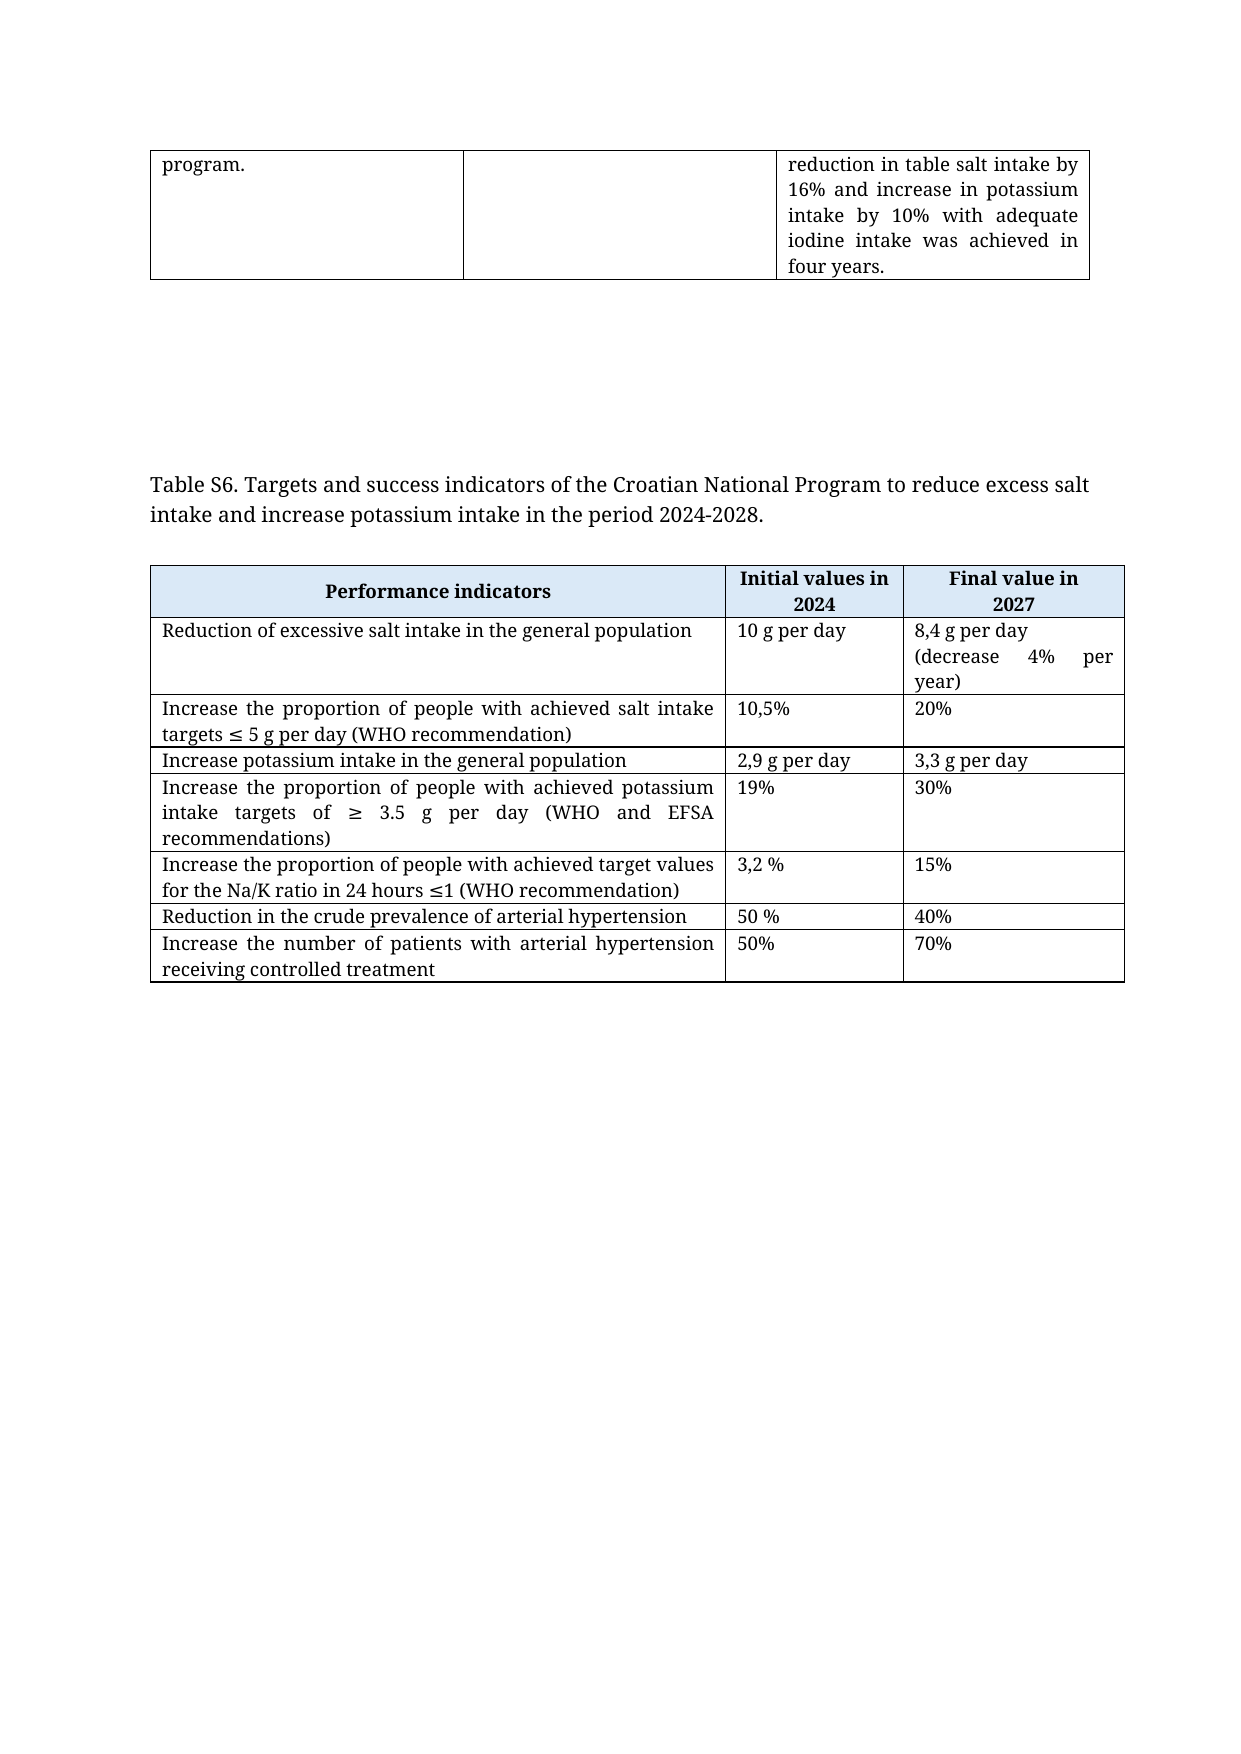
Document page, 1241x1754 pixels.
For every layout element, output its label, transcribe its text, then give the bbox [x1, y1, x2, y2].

table_cell 3,2 % [726, 852, 903, 903]
table_cell 50 % [726, 904, 903, 929]
table_cell Increase the proportion of people with achieved potassium intake targets of ≥ 3.5 g per day (WHO and EFSA recommendations) [151, 774, 725, 851]
table_header Initial values in 2024 [726, 566, 903, 617]
table_cell 19% [726, 774, 903, 851]
table_cell Reduction of excessive salt intake in the general population [151, 618, 725, 694]
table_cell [464, 151, 776, 279]
table_cell 10,5% [726, 695, 903, 746]
table_cell Increase potassium intake in the general population [151, 748, 725, 773]
table_cell 70% [904, 930, 1124, 981]
table_cell Reduction in the crude prevalence of arterial hypertension [151, 904, 725, 929]
table_cell Increase the proportion of people with achieved salt intake targets ≤ 5 g per day (WHO recommendation) [151, 695, 725, 746]
table_cell 15% [904, 852, 1124, 903]
table_cell 3,3 g per day [904, 748, 1124, 773]
text Table S6. Targets and success indicators of the Croatian National Program to reduce excess salt intake and increase potassium intake in the period 2024-2028. [150, 470, 1090, 529]
table_cell 30% [904, 774, 1124, 851]
table_header Performance indicators [151, 566, 725, 617]
table_cell 8,4 g per day (decrease 4% per year) [904, 618, 1124, 694]
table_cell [151, 151, 463, 279]
table_cell 2,9 g per day [726, 748, 903, 773]
table_cell 10 g per day [726, 618, 903, 694]
table_cell 20% [904, 695, 1124, 746]
table_cell 50% [726, 930, 903, 981]
table_cell 40% [904, 904, 1124, 929]
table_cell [777, 151, 1089, 279]
table_cell Increase the proportion of people with achieved target values for the Na/K ratio in 24 hours ≤1 (WHO recommendation) [151, 852, 725, 903]
table_cell Increase the number of patients with arterial hypertension receiving controlled treatment [151, 930, 725, 981]
table_header Final value in 2027 [904, 566, 1124, 617]
